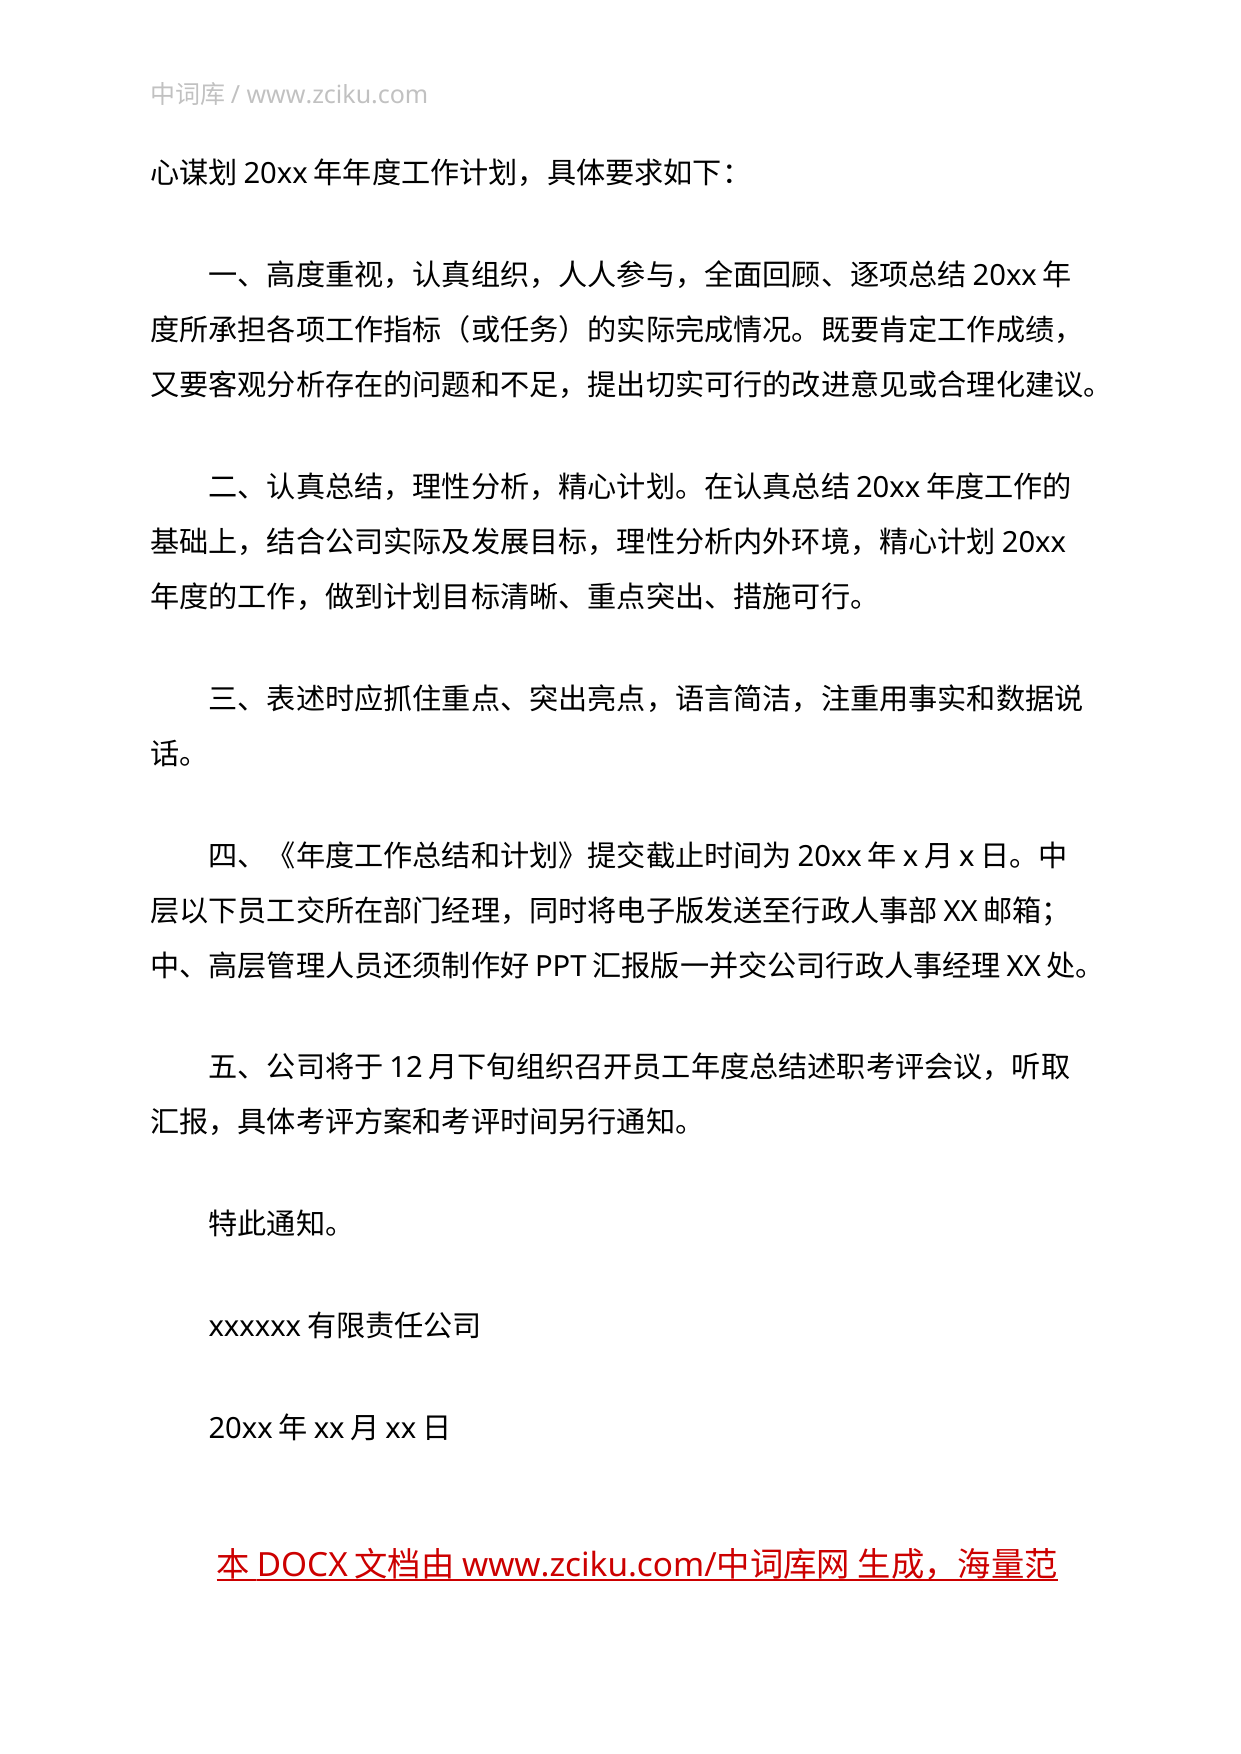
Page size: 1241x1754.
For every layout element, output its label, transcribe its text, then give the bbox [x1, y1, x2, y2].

text 四、《年度工作总结和计划》提交截止时间为20xx年x月x日。中层以下员工交所在部门经理，同时将电子版发送至行政人事部XX邮箱；中、高层管理人员还须制作好PPT汇报版一并交公司行政人事经理XX处。 [150, 832, 1090, 984]
text 20xx年xx月xx日 [150, 1404, 1090, 1447]
text 特此通知。 [150, 1201, 1090, 1243]
text 三、表述时应抓住重点、突出亮点，语言简洁，注重用事实和数据说话。 [150, 675, 1090, 773]
text 五、公司将于12月下旬组织召开员工年度总结述职考评会议，听取汇报，具体考评方案和考评时间另行通知。 [150, 1044, 1090, 1141]
text 二、认真总结，理性分析，精心计划。在认真总结20xx年度工作的基础上，结合公司实际及发展目标，理性分析内外环境，精心计划20xx年度的工作，做到计划目标清晰、重点突出、措施可行。 [150, 464, 1090, 616]
text xxxxxx有限责任公司 [150, 1303, 1090, 1345]
text 一、高度重视，认真组织，人人参与，全面回顾、逐项总结20xx年度所承担各项工作指标（或任务）的实际完成情况。既要肯定工作成绩，又要客观分析存在的问题和不足，提出切实可行的改进意见或合理化建议。 [150, 252, 1090, 404]
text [150, 150, 1090, 192]
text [150, 1538, 1090, 1586]
